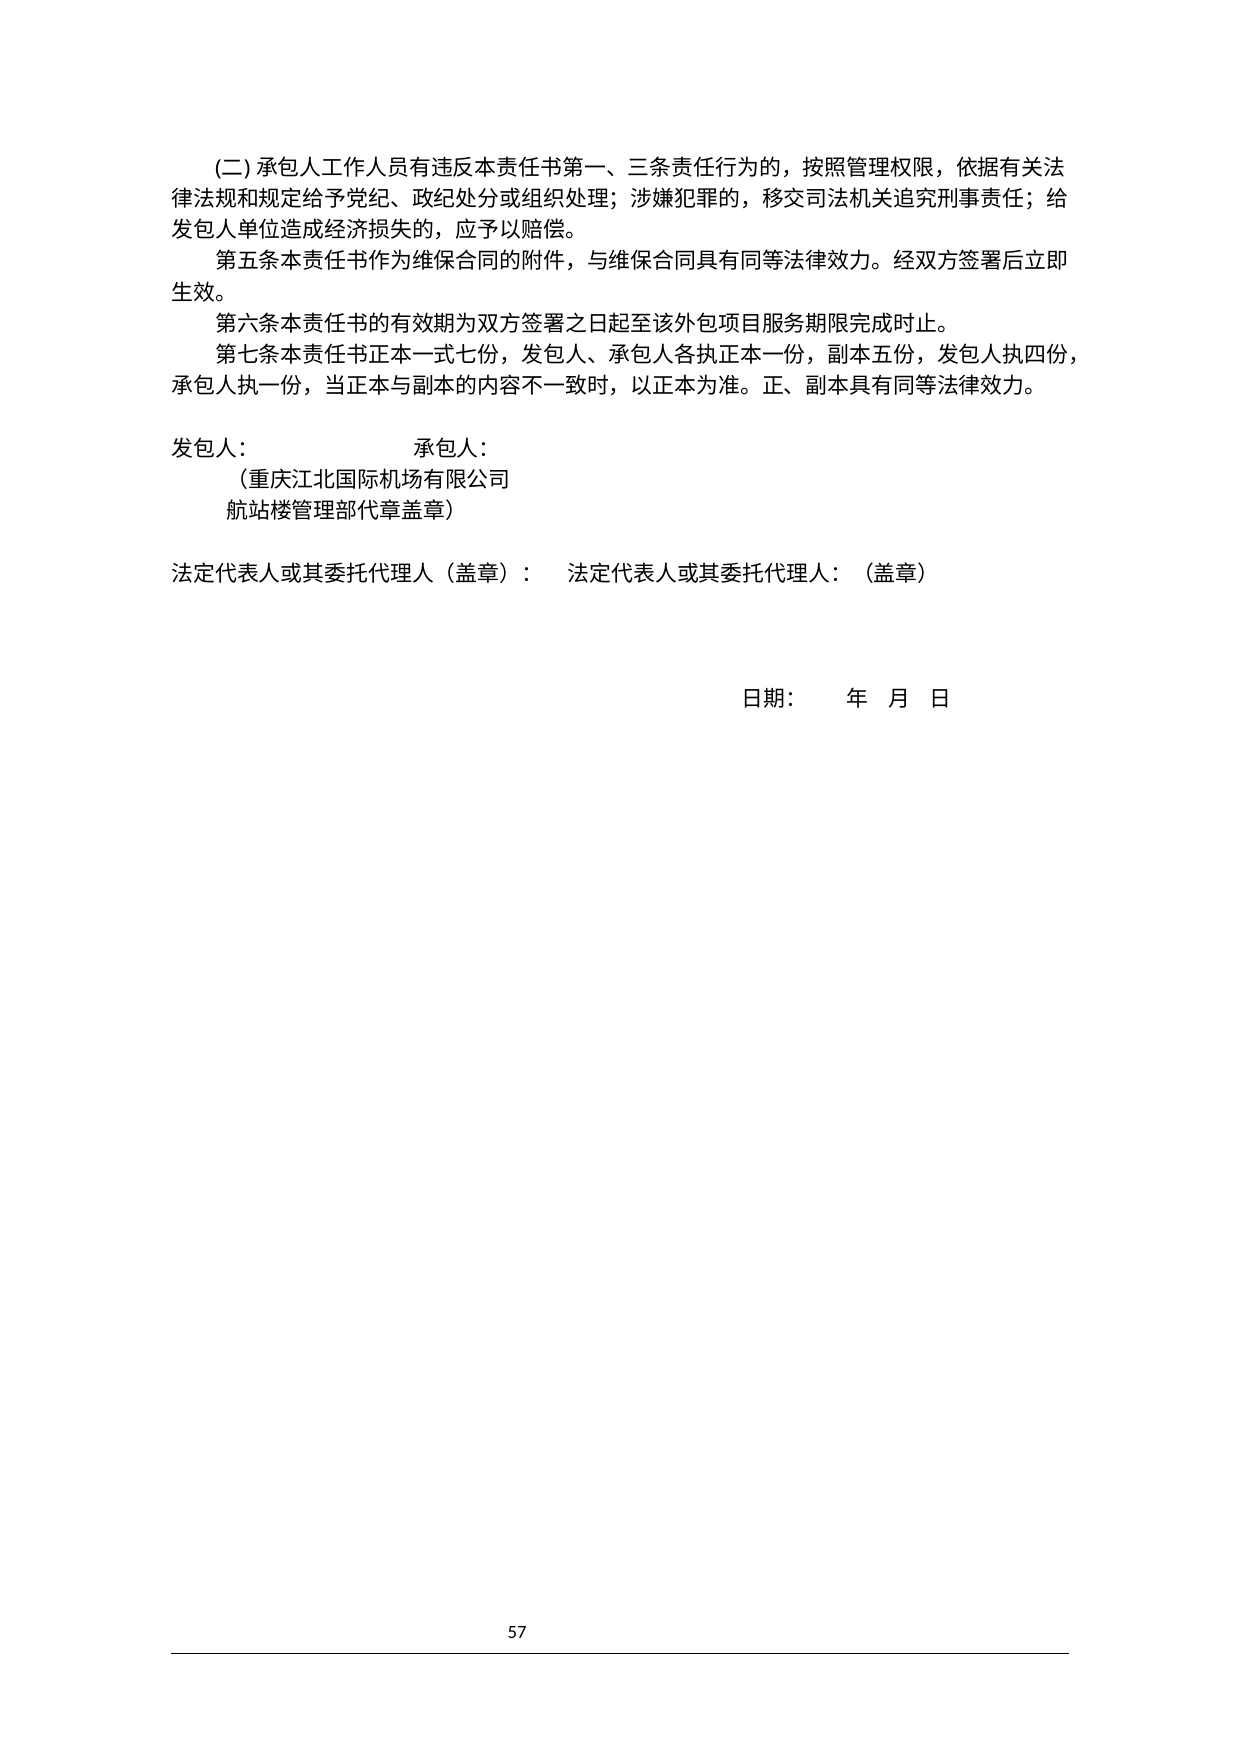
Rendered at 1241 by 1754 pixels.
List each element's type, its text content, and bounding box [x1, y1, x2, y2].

text 第六条本责任书的有效期为双方签署之日起至该外包项目服务期限完成时止。 [171, 306, 1069, 337]
text （重庆江北国际机场有限公司 [171, 462, 1069, 494]
text 发包人： 承包人： [171, 431, 1069, 462]
text 航站楼管理部代章盖章） [171, 494, 1069, 525]
text (二) 承包人工作人员有违反本责任书第一、三条责任行为的，按照管理权限，依据有关法律法规和规定给予党纪、政纪处分或组织处理；涉嫌犯罪的，移交司法机关追究刑事责任；给发包人单位造成经济损失的，应予以赔偿。 [171, 150, 1069, 244]
text 第七条本责任书正本一式七份，发包人、承包人各执正本一份，副本五份，发包人执四份，承包人执一份，当正本与副本的内容不一致时，以正本为准。正、副本具有同等法律效力。 [171, 337, 1069, 400]
text 日期： 年 月 日 [289, 681, 951, 712]
text 法定代表人或其委托代理人（盖章）： 法定代表人或其委托代理人：（盖章） [171, 556, 1069, 587]
text 第五条本责任书作为维保合同的附件，与维保合同具有同等法律效力。经双方签署后立即生效。 [171, 244, 1069, 306]
